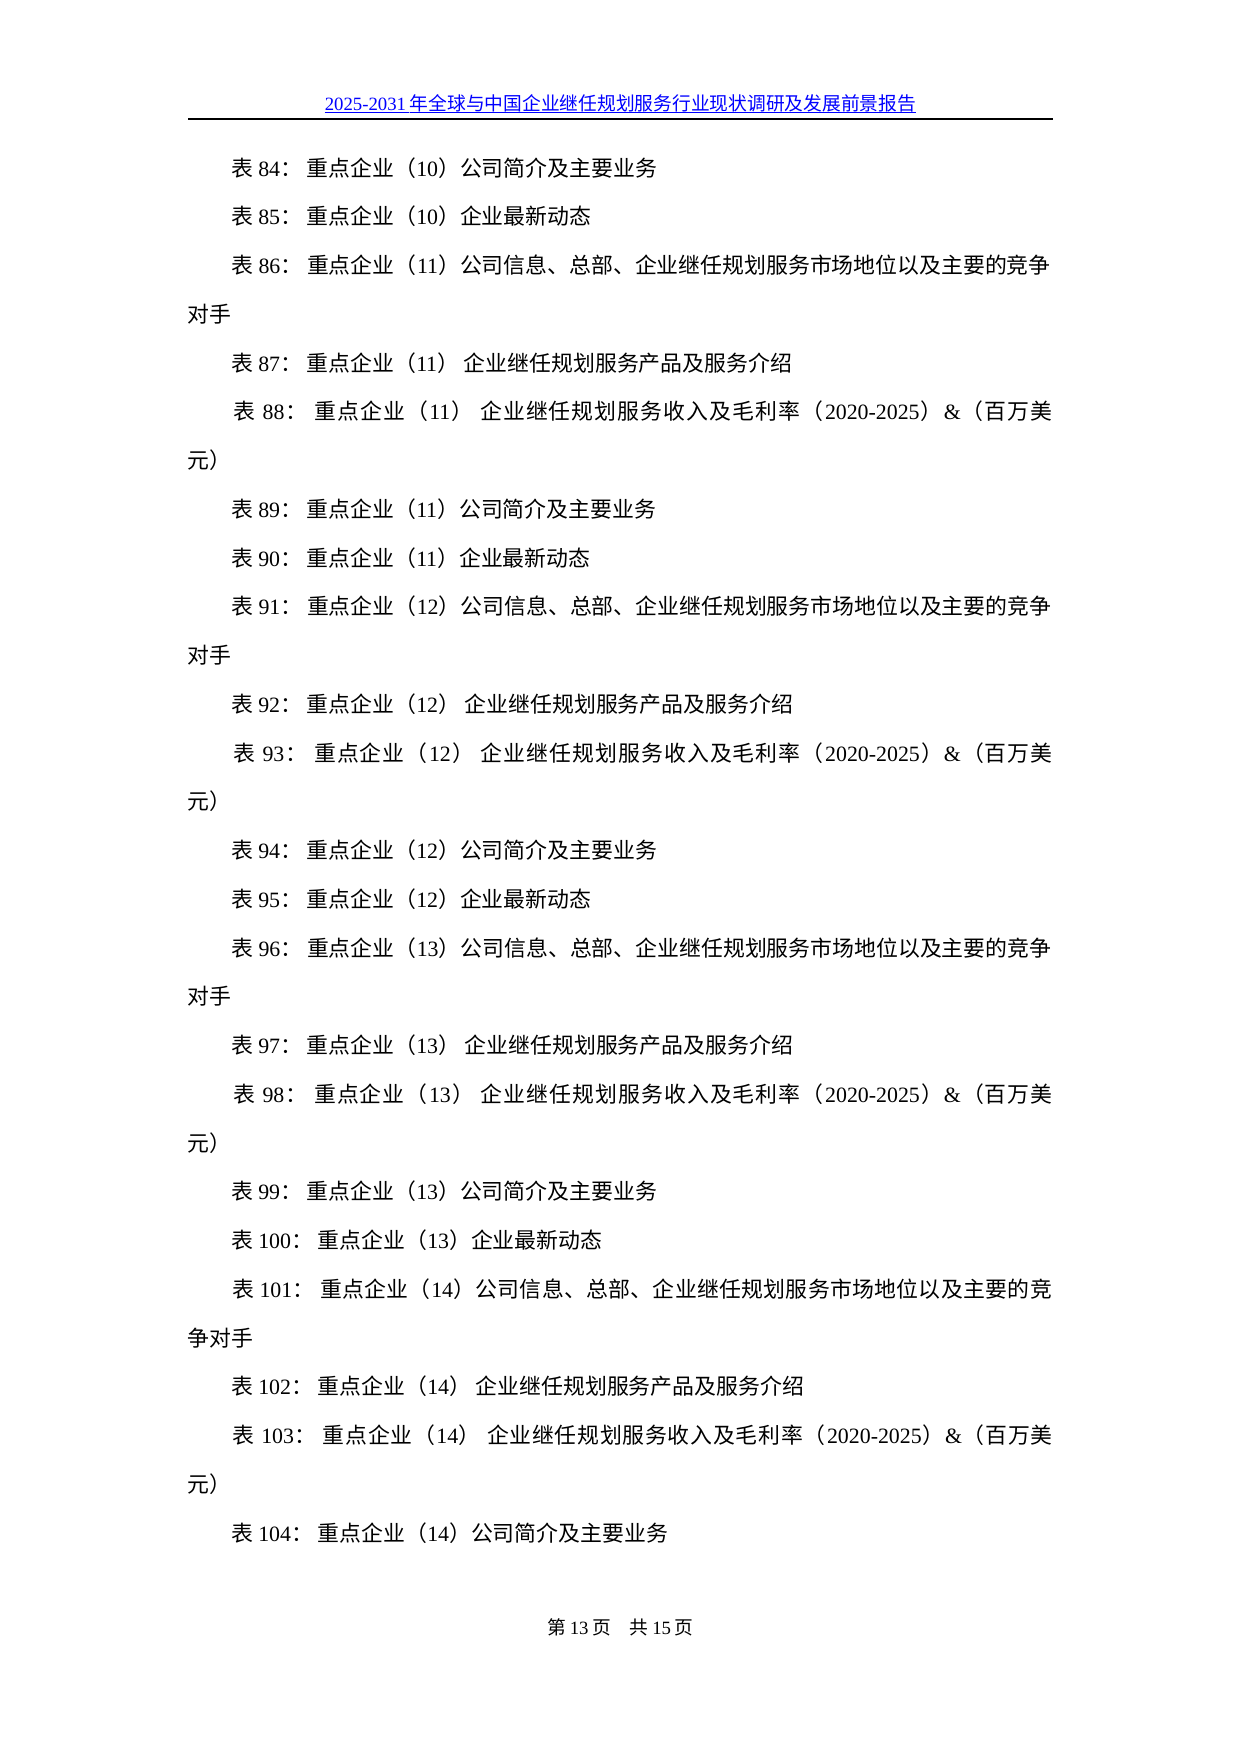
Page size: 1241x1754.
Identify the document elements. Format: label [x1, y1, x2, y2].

text [187, 150, 1053, 1548]
